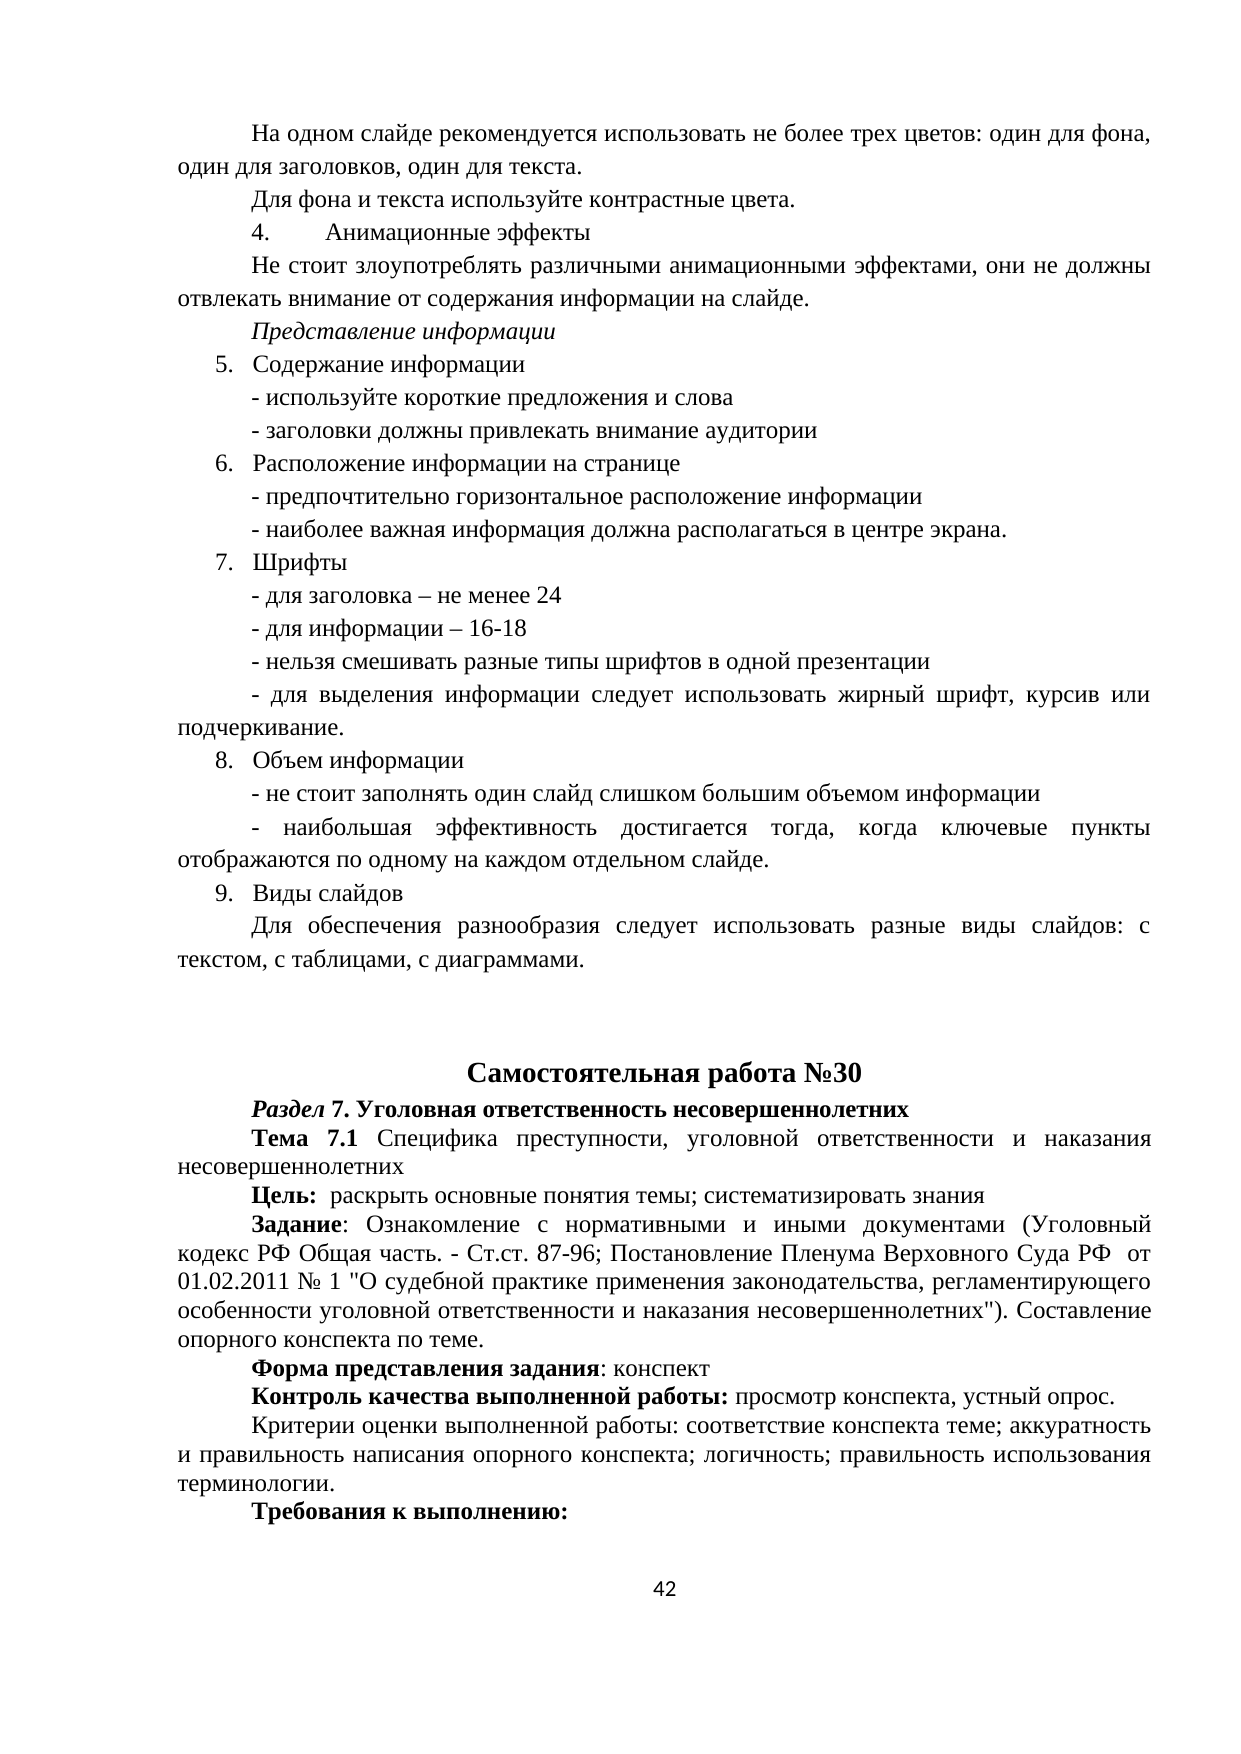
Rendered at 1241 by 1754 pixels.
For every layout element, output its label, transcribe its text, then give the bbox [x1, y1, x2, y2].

list - заголовки должны привлекать внимание аудитории [177, 415, 1152, 444]
list - используйте короткие предложения и слова [177, 382, 1152, 411]
list - для заголовка – не менее 24 [177, 580, 1152, 609]
text Раздел 7. Уголовная ответственность несовершеннолетних [177, 1094, 1152, 1123]
list - для выделения информации следует использовать жирный шрифт, курсив или подчеркивание. [177, 679, 1152, 741]
text Форма представления задания: конспект [177, 1353, 1152, 1381]
text Критерии оценки выполненной работы: соответствие конспекта теме; аккуратность и правильность написания опорного конспекта; логичность; правильность использования терминологии. [177, 1410, 1152, 1496]
list - нельзя смешивать разные типы шрифтов в одной презентации [177, 646, 1152, 675]
list Не стоит злоупотреблять различными анимационными эффектами, они не должны отвлекать внимание от содержания информации на слайде. [177, 250, 1152, 312]
text Задание: Ознакомление с нормативными и иными документами (Уголовный кодекс РФ Общая часть. - Ст.ст. 87-96; Постановление Пленума Верховного Суда РФ от 01.02.2011 № 1 "О судебной практике применения законодательства, регламентирующего особенности уголовной ответственности и наказания несовершеннолетних"). Составление опорного конспекта по теме. [177, 1209, 1152, 1353]
list На одном слайде рекомендуется использовать не более трех цветов: один для фона, один для заголовков, один для текста. [177, 118, 1152, 180]
text Требования к выполнению: [177, 1496, 1152, 1525]
list - предпочтительно горизонтальное расположение информации [177, 481, 1152, 510]
list Расположение информации на странице [215, 448, 1152, 477]
text Тема 7.1 Специфика преступности, уголовной ответственности и наказания несовершеннолетних [177, 1123, 1152, 1180]
list - для информации – 16-18 [177, 613, 1152, 642]
list Для обеспечения разнообразия следует использовать разные виды слайдов: с текстом, с таблицами, с диаграммами. [177, 911, 1152, 972]
list Виды слайдов [215, 878, 1152, 906]
subtitle Самостоятельная работа №30 [177, 1055, 1152, 1089]
list Представление информации [177, 316, 1152, 345]
list Для фона и текста используйте контрастные цвета. [177, 184, 1152, 213]
list - наиболее важная информация должна располагаться в центре экрана. [177, 514, 1152, 543]
list Объем информации [215, 746, 1152, 774]
list - не стоит заполнять один слайд слишком большим объемом информации [177, 778, 1152, 807]
list - наибольшая эффективность достигается тогда, когда ключевые пункты отображаются по одному на каждом отдельном слайде. [177, 812, 1152, 873]
list Содержание информации [215, 349, 1152, 378]
text Контроль качества выполненной работы: просмотр конспекта, устный опрос. [177, 1381, 1152, 1410]
list Шрифты [215, 547, 1152, 576]
list Анимационные эффекты [177, 217, 1152, 246]
text Цель: раскрыть основные понятия темы; систематизировать знания [177, 1180, 1152, 1209]
